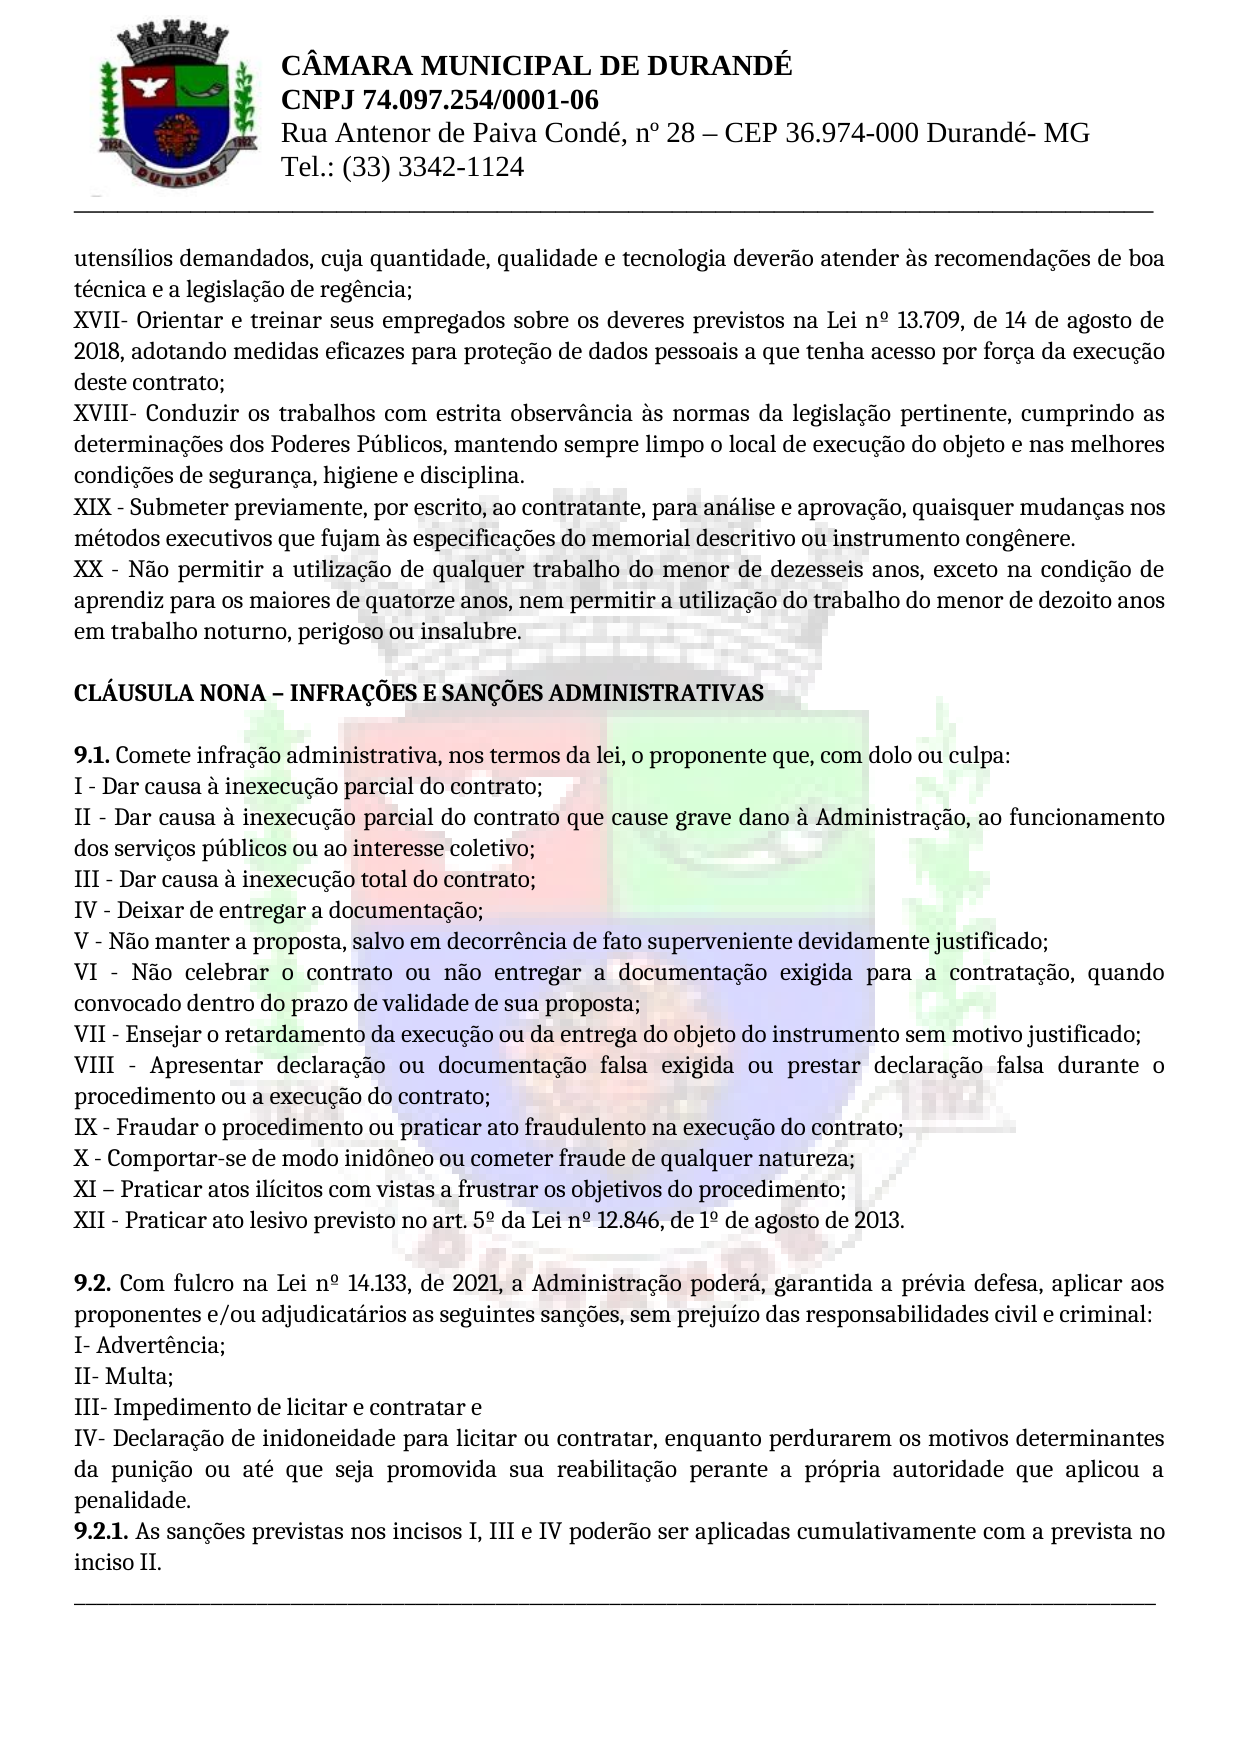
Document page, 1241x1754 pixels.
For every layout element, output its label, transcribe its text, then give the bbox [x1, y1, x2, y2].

text V - Não manter a proposta, salvo em decorrência de fato superveniente devidamente justificado; [74, 927, 1167, 956]
text IV - Deixar de entregar a documentação; [74, 896, 1167, 925]
text I- Advertência; [74, 1331, 1167, 1359]
text VII - Ensejar o retardamento da execução ou da entrega do objeto do instrumento sem motivo justificado; [74, 1020, 1167, 1049]
text III- Impedimento de licitar e contratar e [74, 1393, 1167, 1421]
text 9.2.1. As sanções previstas nos incisos I, III e IV poderão ser aplicadas cumulativamente com a prevista no inciso II. [74, 1517, 1167, 1577]
text CLÁUSULA NONA – INFRAÇÕES E SANÇÕES ADMINISTRATIVAS [74, 679, 1167, 707]
text XVIII- Conduzir os trabalhos com estrita observância às normas da legislação pertinente, cumprindo as determinações dos Poderes Públicos, mantendo sempre limpo o local de execução do objeto e nas melhores condições de segurança, higiene e disciplina. [74, 399, 1167, 490]
text VI - Não celebrar o contrato ou não entregar a documentação exigida para a contratação, quando convocado dentro do prazo de validade de sua proposta; [74, 958, 1167, 1018]
text XX - Não permitir a utilização de qualquer trabalho do menor de dezesseis anos, exceto na condição de aprendiz para os maiores de quatorze anos, nem permitir a utilização do trabalho do menor de dezoito anos em trabalho noturno, perigoso ou insalubre. [74, 554, 1167, 645]
picture [89, 15, 267, 197]
text XVII- Orientar e treinar seus empregados sobre os deveres previstos na Lei nº 13.709, de 14 de agosto de 2018, adotando medidas eficazes para proteção de dados pessoais a que tenha acesso por força da execução deste contrato; [74, 306, 1167, 397]
text IX - Fraudar o procedimento ou praticar ato fraudulento na execução do contrato; [74, 1113, 1167, 1142]
text III - Dar causa à inexecução total do contrato; [74, 865, 1167, 894]
text XIX - Submeter previamente, por escrito, ao contratante, para análise e aprovação, quaisquer mudanças nos métodos executivos que fujam às especificações do memorial descritivo ou instrumento congênere. [74, 492, 1167, 552]
text X - Comportar-se de modo inidôneo ou cometer fraude de qualquer natureza; [74, 1144, 1167, 1173]
text VIII - Apresentar declaração ou documentação falsa exigida ou prestar declaração falsa durante o procedimento ou a execução do contrato; [74, 1051, 1167, 1111]
text XI – Praticar atos ilícitos com vistas a frustrar os objetivos do procedimento; [74, 1175, 1167, 1204]
text 9.2. Com fulcro na Lei nº 14.133, de 2021, a Administração poderá, garantida a prévia defesa, aplicar aos proponentes e/ou adjudicatários as seguintes sanções, sem prejuízo das responsabilidades civil e criminal: [74, 1268, 1167, 1328]
text II - Dar causa à inexecução parcial do contrato que cause grave dano à Administração, ao funcionamento dos serviços públicos ou ao interesse coletivo; [74, 803, 1167, 863]
text 9.1. Comete infração administrativa, nos termos da lei, o proponente que, com dolo ou culpa: [74, 741, 1167, 769]
text IV- Declaração de inidoneidade para licitar ou contratar, enquanto perdurarem os motivos determinantes da punição ou até que seja promovida sua reabilitação perante a própria autoridade que aplicou a penalidade. [74, 1424, 1167, 1514]
text II- Multa; [74, 1362, 1167, 1390]
text I - Dar causa à inexecução parcial do contrato; [74, 772, 1167, 801]
text XII - Praticar ato lesivo previsto no art. 5º da Lei nº 12.846, de 1º de agosto de 2013. [74, 1206, 1167, 1235]
